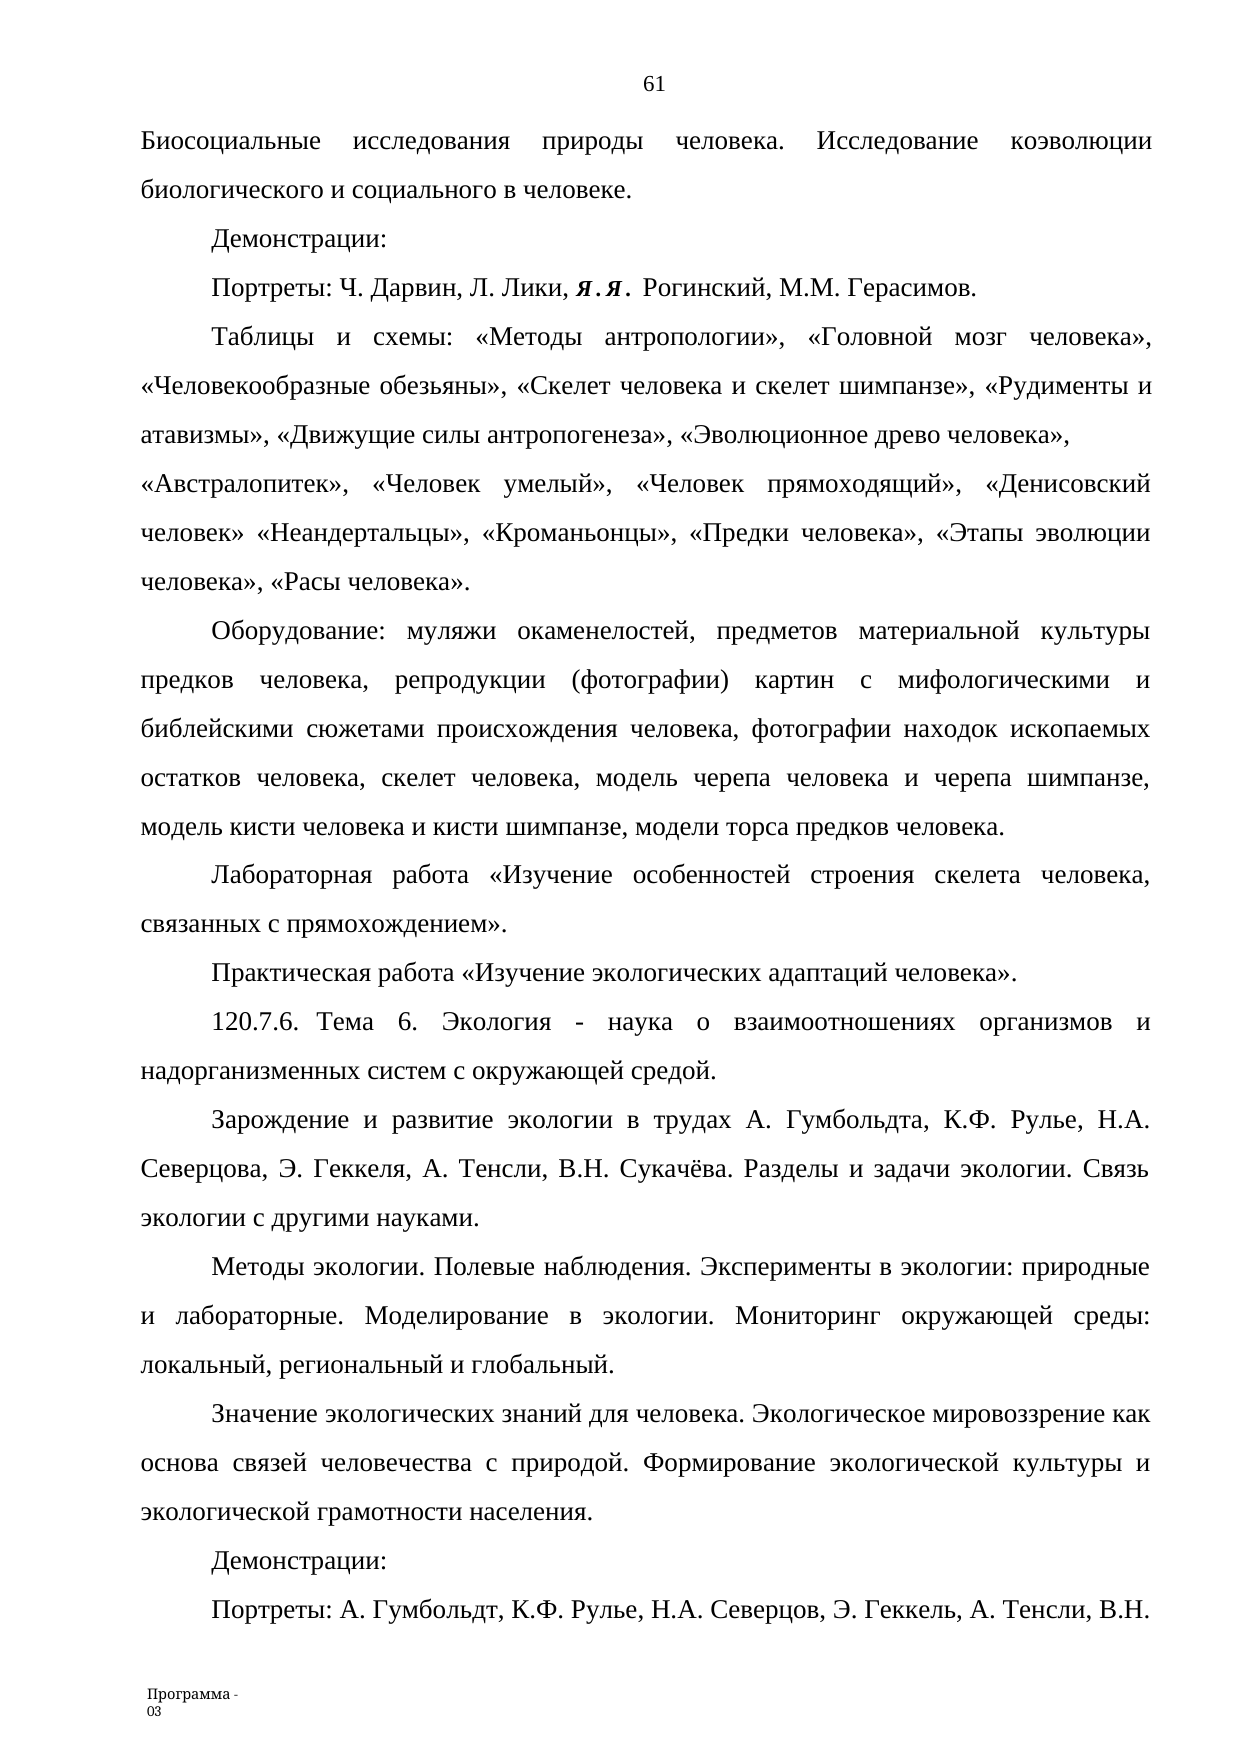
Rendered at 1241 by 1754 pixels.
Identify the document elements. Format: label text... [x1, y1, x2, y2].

text Лабораторная работа «Изучение особенностей строения скелета человека, связанных с прямохождением». [140, 845, 1151, 943]
text Портреты: Ч. Дарвин, Л. Лики, Я.Я. Рогинский, М.М. Герасимов. [140, 257, 1212, 306]
text Демонстрации: [140, 208, 1212, 257]
text Таблицы и схемы: «Методы антропологии», «Головной мозг человека», «Человекообразные обезьяны», «Скелет человека и скелет шимпанзе», «Рудименты и атавизмы», «Движущие силы антропогенеза», «Эволюционное древо человека», [140, 306, 1153, 453]
text Значение экологических знаний для человека. Экологическое мировоззрение как основа связей человечества с природой. Формирование экологической культуры и экологической грамотности населения. [140, 1383, 1151, 1530]
text «Австралопитек», «Человек умелый», «Человек прямоходящий», «Денисовский человек» «Неандертальцы», «Кроманьонцы», «Предки человека», «Этапы эволюции человека», «Расы человека». [140, 453, 1151, 600]
list Тема 6. Экология - наука о взаимоотношениях организмов и надорганизменных систем с окружающей средой. [140, 992, 1151, 1089]
text Демонстрации: [140, 1530, 1212, 1579]
text Зарождение и развитие экологии в трудах А. Гумбольдта, К.Ф. Рулье, Н.А. Северцова, Э. Геккеля, А. Тенсли, В.Н. Сукачёва. Разделы и задачи экологии. Связь экологии с другими науками. [140, 1089, 1151, 1236]
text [140, 110, 1153, 208]
text Методы экологии. Полевые наблюдения. Эксперименты в экологии: природные и лабораторные. Моделирование в экологии. Мониторинг окружающей среды: локальный, региональный и глобальный. [140, 1236, 1151, 1383]
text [140, 1579, 1151, 1628]
text Оборудование: муляжи окаменелостей, предметов материальной культуры предков человека, репродукции (фотографии) картин с мифологическими и библейскими сюжетами происхождения человека, фотографии находок ископаемых остатков человека, скелет человека, модель черепа человека и черепа шимпанзе, модель кисти человека и кисти шимпанзе, модели торса предков человека. [140, 600, 1151, 845]
text Практическая работа «Изучение экологических адаптаций человека». [140, 943, 1212, 992]
